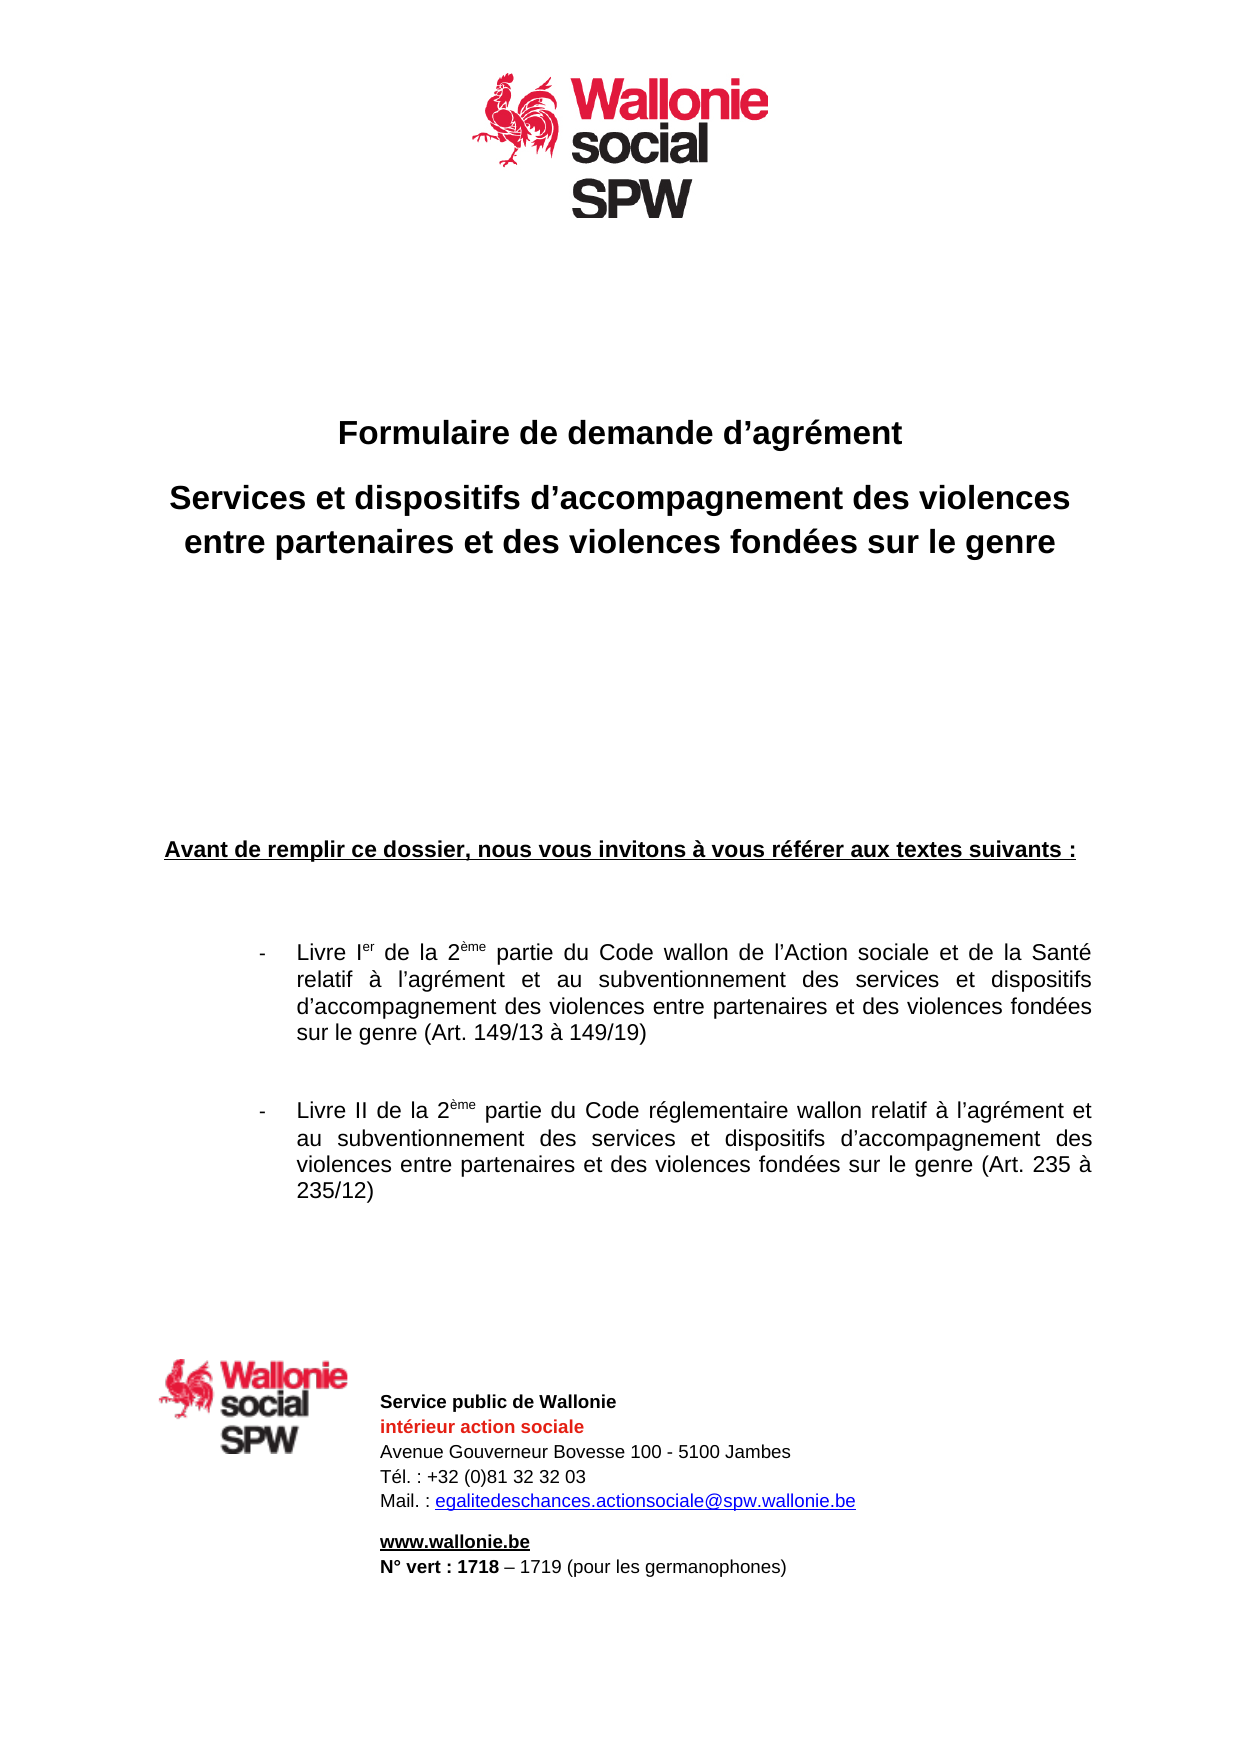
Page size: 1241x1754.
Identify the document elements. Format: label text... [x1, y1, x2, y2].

picture [158, 1359, 348, 1454]
picture [472, 73, 768, 218]
text Avant de remplir ce dossier, nous vous invitons à vous référer aux textes suivants : [148, 836, 1093, 862]
text Services et dispositifs d’accompagnement des violences entre partenaires et des violences fondées sur le genre [148, 478, 1093, 560]
table_header [148, 1360, 380, 1596]
list Livre II de la 2ème partie du Code réglementaire wallon relatif à l’agrément et au subventionnement des services et dispositifs d’accompagnement des violences entre partenaires et des violences fondées sur le genre (Art. 235 à 235/12) [259, 1096, 1093, 1204]
table_header Service public de Wallonie intérieur action sociale Avenue Gouverneur Bovesse 100 - 5100 Jambes Tél. : +32 (0)81 32 32 03 Mail. : egalitedeschances.actionsociale@spw.wallonie.be www.wallonie.be N° vert : 1718 – 1719 (pour les germanophones) [380, 1360, 1240, 1596]
list Livre Ier de la 2ème partie du Code wallon de l’Action sociale et de la Santé relatif à l’agrément et au subventionnement des services et dispositifs d’accompagnement des violences entre partenaires et des violences fondées sur le genre (Art. 149/13 à 149/19) [259, 938, 1093, 1045]
text Formulaire de demande d’agrément [148, 413, 1093, 451]
